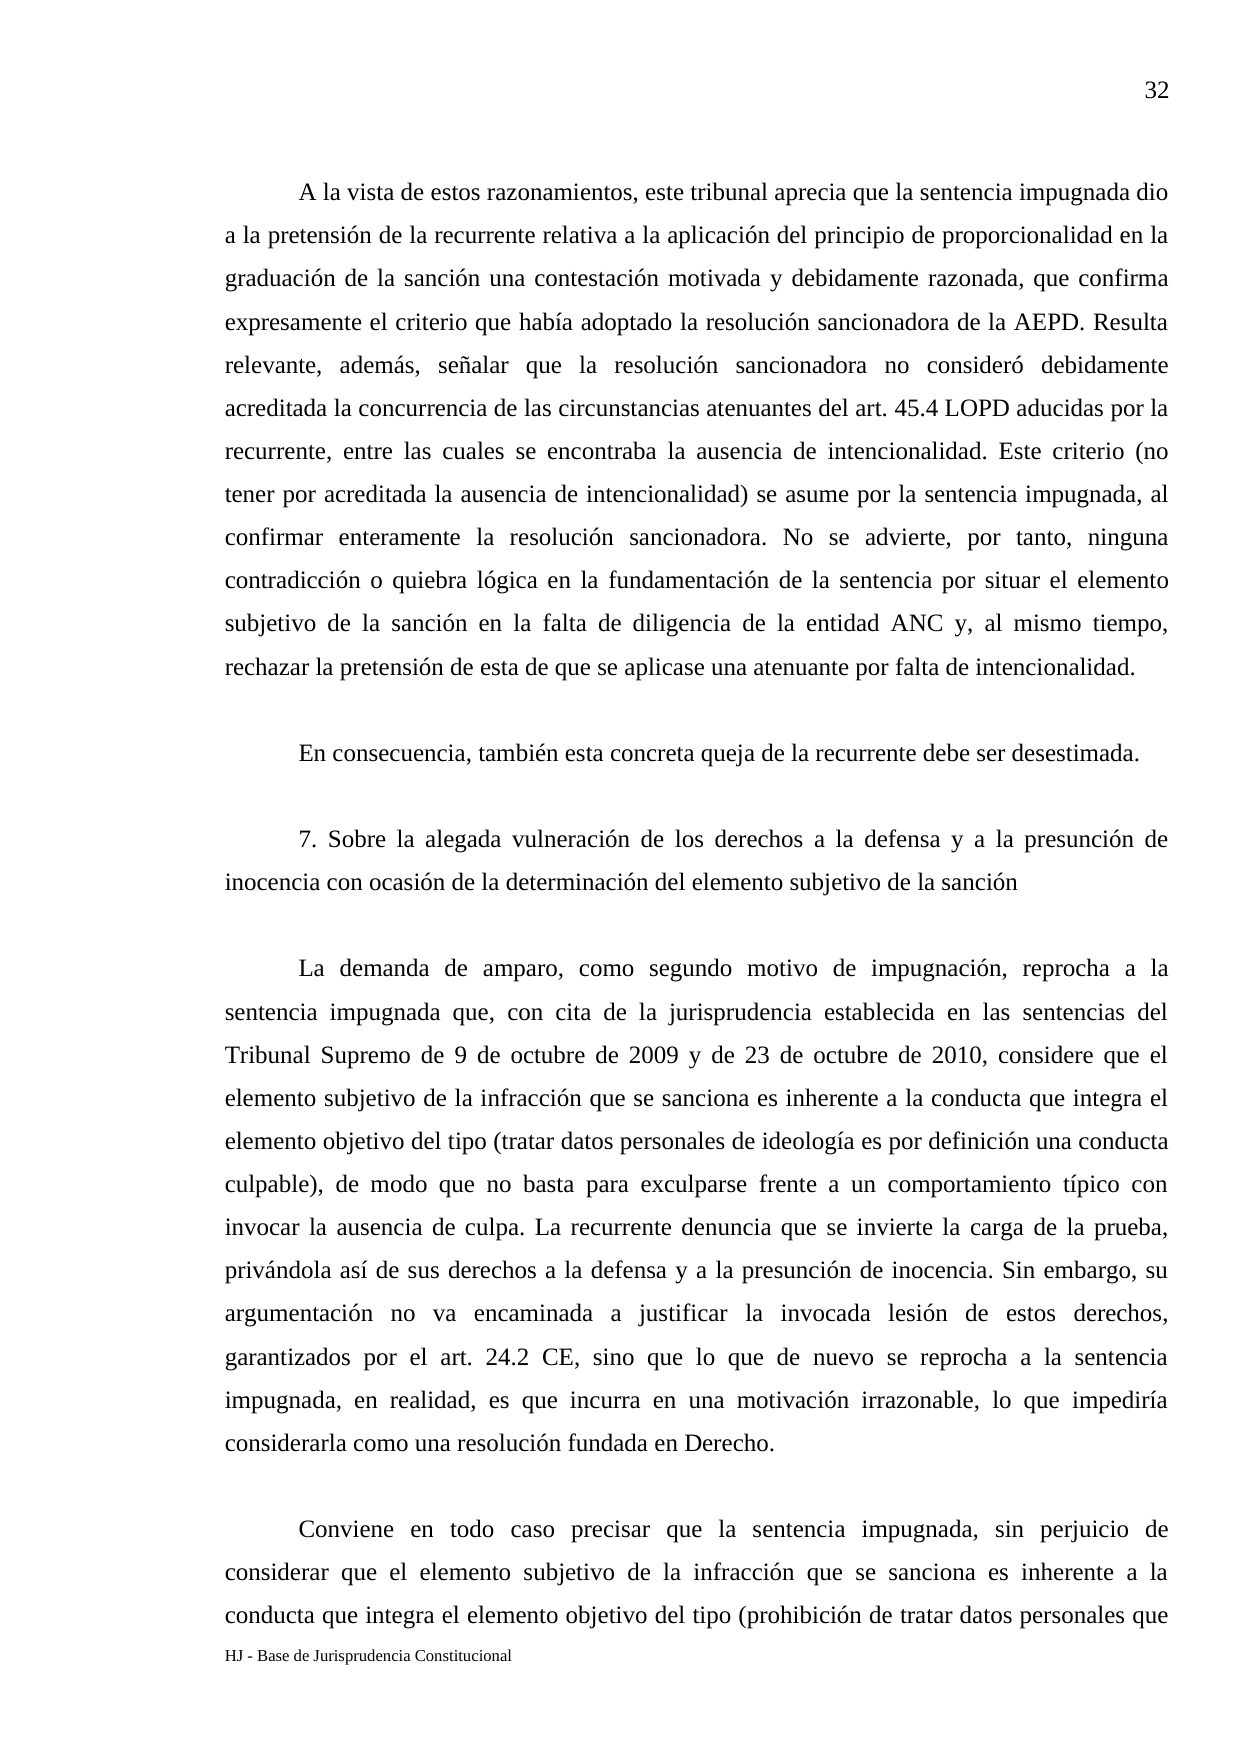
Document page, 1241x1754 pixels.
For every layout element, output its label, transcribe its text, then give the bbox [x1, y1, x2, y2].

text 7. Sobre la alegada vulneración de los derechos a la defensa y a la presunción de inocencia con ocasión de la determinación del elemento subjetivo de la sanción [224, 824, 1169, 896]
text A la vista de estos razonamientos, este tribunal aprecia que la sentencia impugnada dio a la pretensión de la recurrente relativa a la aplicación del principio de proporcionalidad en la graduación de la sanción una contestación motivada y debidamente razonada, que confirma expresamente el criterio que había adoptado la resolución sancionadora de la AEPD. Resulta relevante, además, señalar que la resolución sancionadora no consideró debidamente acreditada la concurrencia de las circunstancias atenuantes del art. 45.4 LOPD aducidas por la recurrente, entre las cuales se encontraba la ausencia de intencionalidad. Este criterio (no tener por acreditada la ausencia de intencionalidad) se asume por la sentencia impugnada, al confirmar enteramente la resolución sancionadora. No se advierte, por tanto, ninguna contradicción o quiebra lógica en la fundamentación de la sentencia por situar el elemento subjetivo de la sanción en la falta de diligencia de la entidad ANC y, al mismo tiempo, rechazar la pretensión de esta de que se aplicase una atenuante por falta de intencionalidad. [224, 177, 1169, 680]
text En consecuencia, también esta concreta queja de la recurrente debe ser desestimada. [224, 738, 1169, 767]
text La demanda de amparo, como segundo motivo de impugnación, reprocha a la sentencia impugnada que, con cita de la jurisprudencia establecida en las sentencias del Tribunal Supremo de 9 de octubre de 2009 y de 23 de octubre de 2010, considere que el elemento subjetivo de la infracción que se sanciona es inherente a la conducta que integra el elemento objetivo del tipo (tratar datos personales de ideología es por definición una conducta culpable), de modo que no basta para exculparse frente a un comportamiento típico con invocar la ausencia de culpa. La recurrente denuncia que se invierte la carga de la prueba, privándola así de sus derechos a la defensa y a la presunción de inocencia. Sin embargo, su argumentación no va encaminada a justificar la invocada lesión de estos derechos, garantizados por el art. 24.2 CE, sino que lo que de nuevo se reprocha a la sentencia impugnada, en realidad, es que incurra en una motivación irrazonable, lo que impediría considerarla como una resolución fundada en Derecho. [224, 953, 1169, 1457]
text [224, 1514, 1169, 1629]
